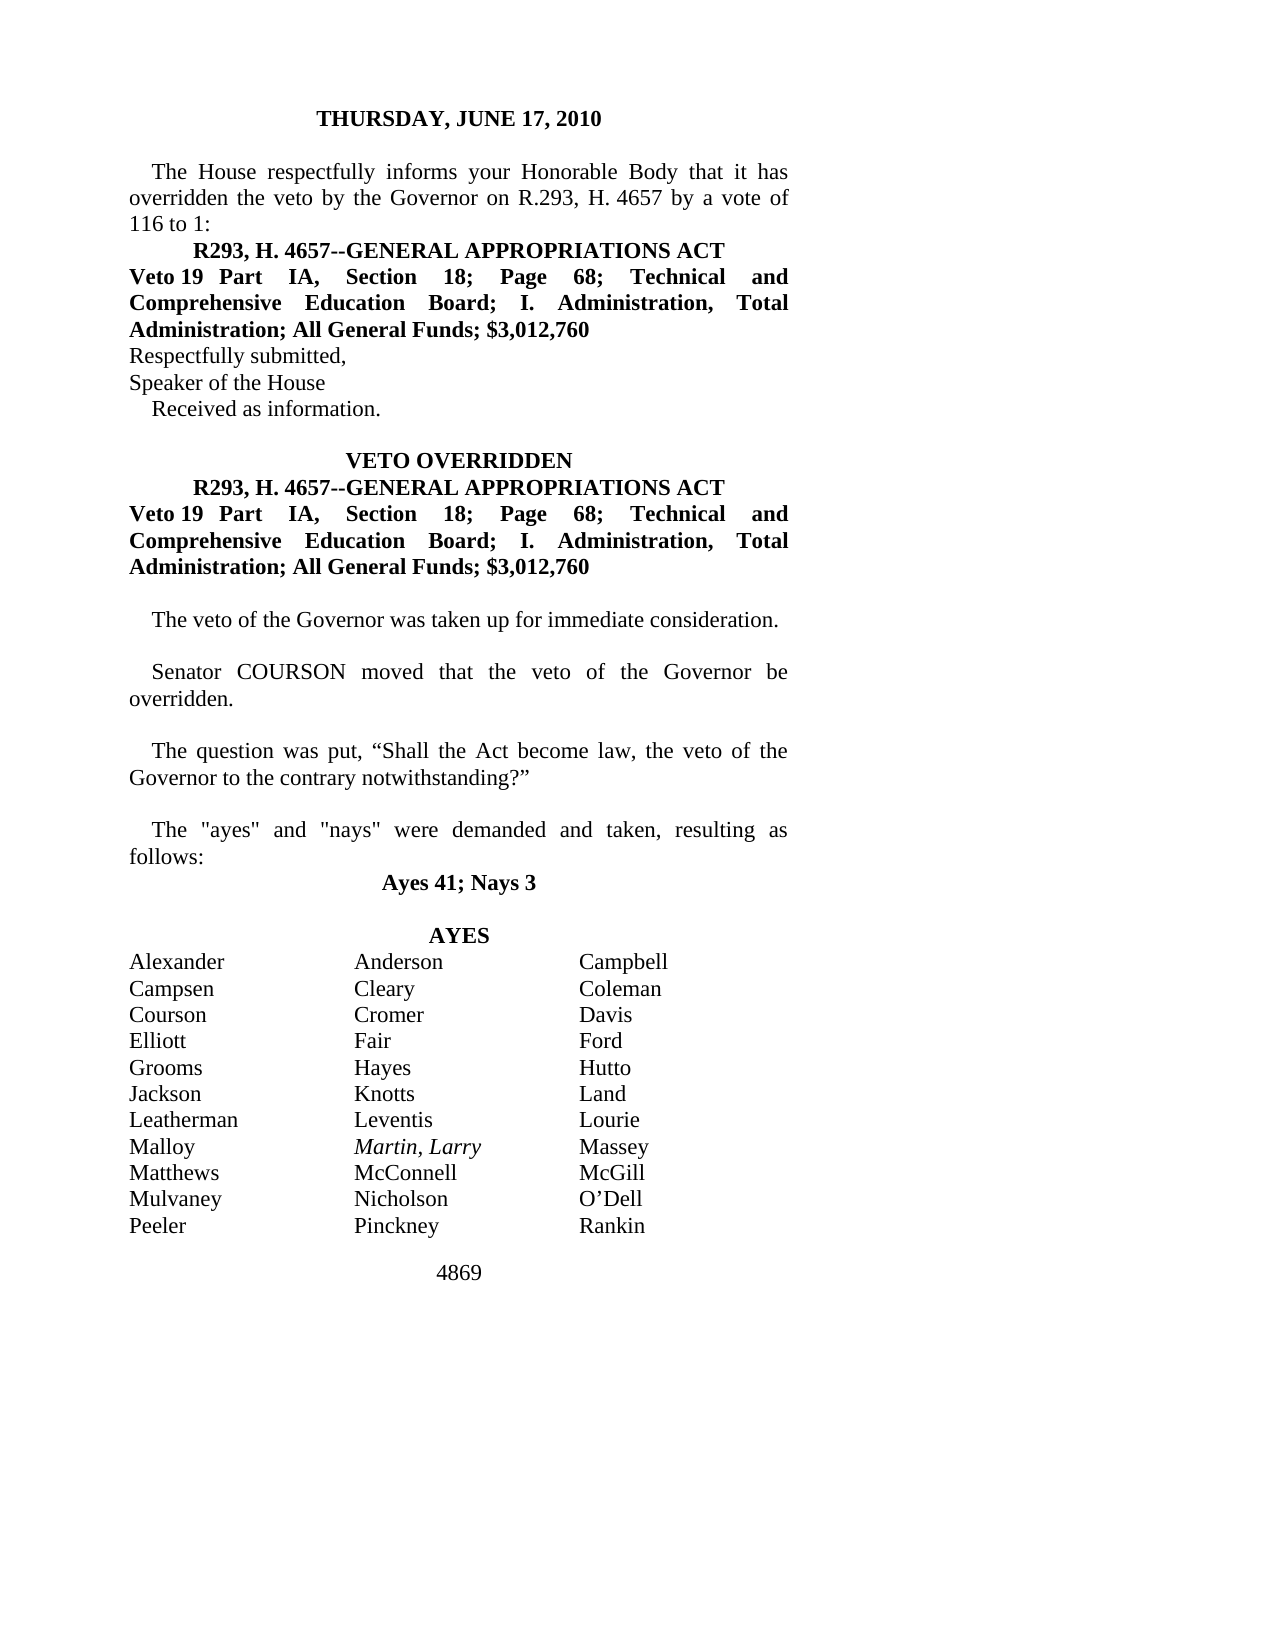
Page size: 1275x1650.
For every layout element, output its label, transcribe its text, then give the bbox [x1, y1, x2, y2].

text Campsen Cleary Coleman [129, 975, 789, 1001]
text Elliott Fair Ford [129, 1027, 789, 1054]
text Speaker of the House [129, 368, 789, 395]
text AYES [129, 922, 789, 948]
text R293, H. 4657--GENERAL APPROPRIATIONS ACT [129, 237, 789, 263]
text Peeler Pinckney Rankin [129, 1212, 789, 1238]
text R293, H. 4657--GENERAL APPROPRIATIONS ACT [129, 474, 789, 500]
text Veto 19 Part IA, Section 18; Page 68; Technical and Comprehensive Education Board; I. Administration, Total Administration; All General Funds; $3,012,760 [129, 500, 789, 579]
text Received as information. [129, 395, 789, 421]
text Mulvaney Nicholson O’Dell [129, 1186, 789, 1212]
text Respectfully submitted, [129, 342, 789, 368]
text Grooms Hayes Hutto [129, 1054, 789, 1080]
text The House respectfully informs your Honorable Body that it has overridden the veto by the Governor on R.293, H. 4657 by a vote of 116 to 1: [129, 158, 789, 237]
text The "ayes" and "nays" were demanded and taken, resulting as follows: [129, 817, 789, 869]
text Matthews McConnell McGill [129, 1159, 789, 1186]
text Senator COURSON moved that the veto of the Governor be overridden. [129, 658, 789, 711]
text Alexander Anderson Campbell [129, 948, 789, 975]
text Malloy Martin, Larry Massey [129, 1133, 789, 1159]
text Courson Cromer Davis [129, 1001, 789, 1027]
text Veto 19 Part IA, Section 18; Page 68; Technical and Comprehensive Education Board; I. Administration, Total Administration; All General Funds; $3,012,760 [129, 263, 789, 342]
text Ayes 41; Nays 3 [129, 869, 789, 896]
text Leatherman Leventis Lourie [129, 1106, 789, 1133]
text VETO OVERRIDDEN [129, 448, 789, 474]
text The veto of the Governor was taken up for immediate consideration. [129, 606, 789, 632]
text Jackson Knotts Land [129, 1080, 789, 1106]
text The question was put, “Shall the Act become law, the veto of the Governor to the contrary notwithstanding?” [129, 737, 789, 790]
